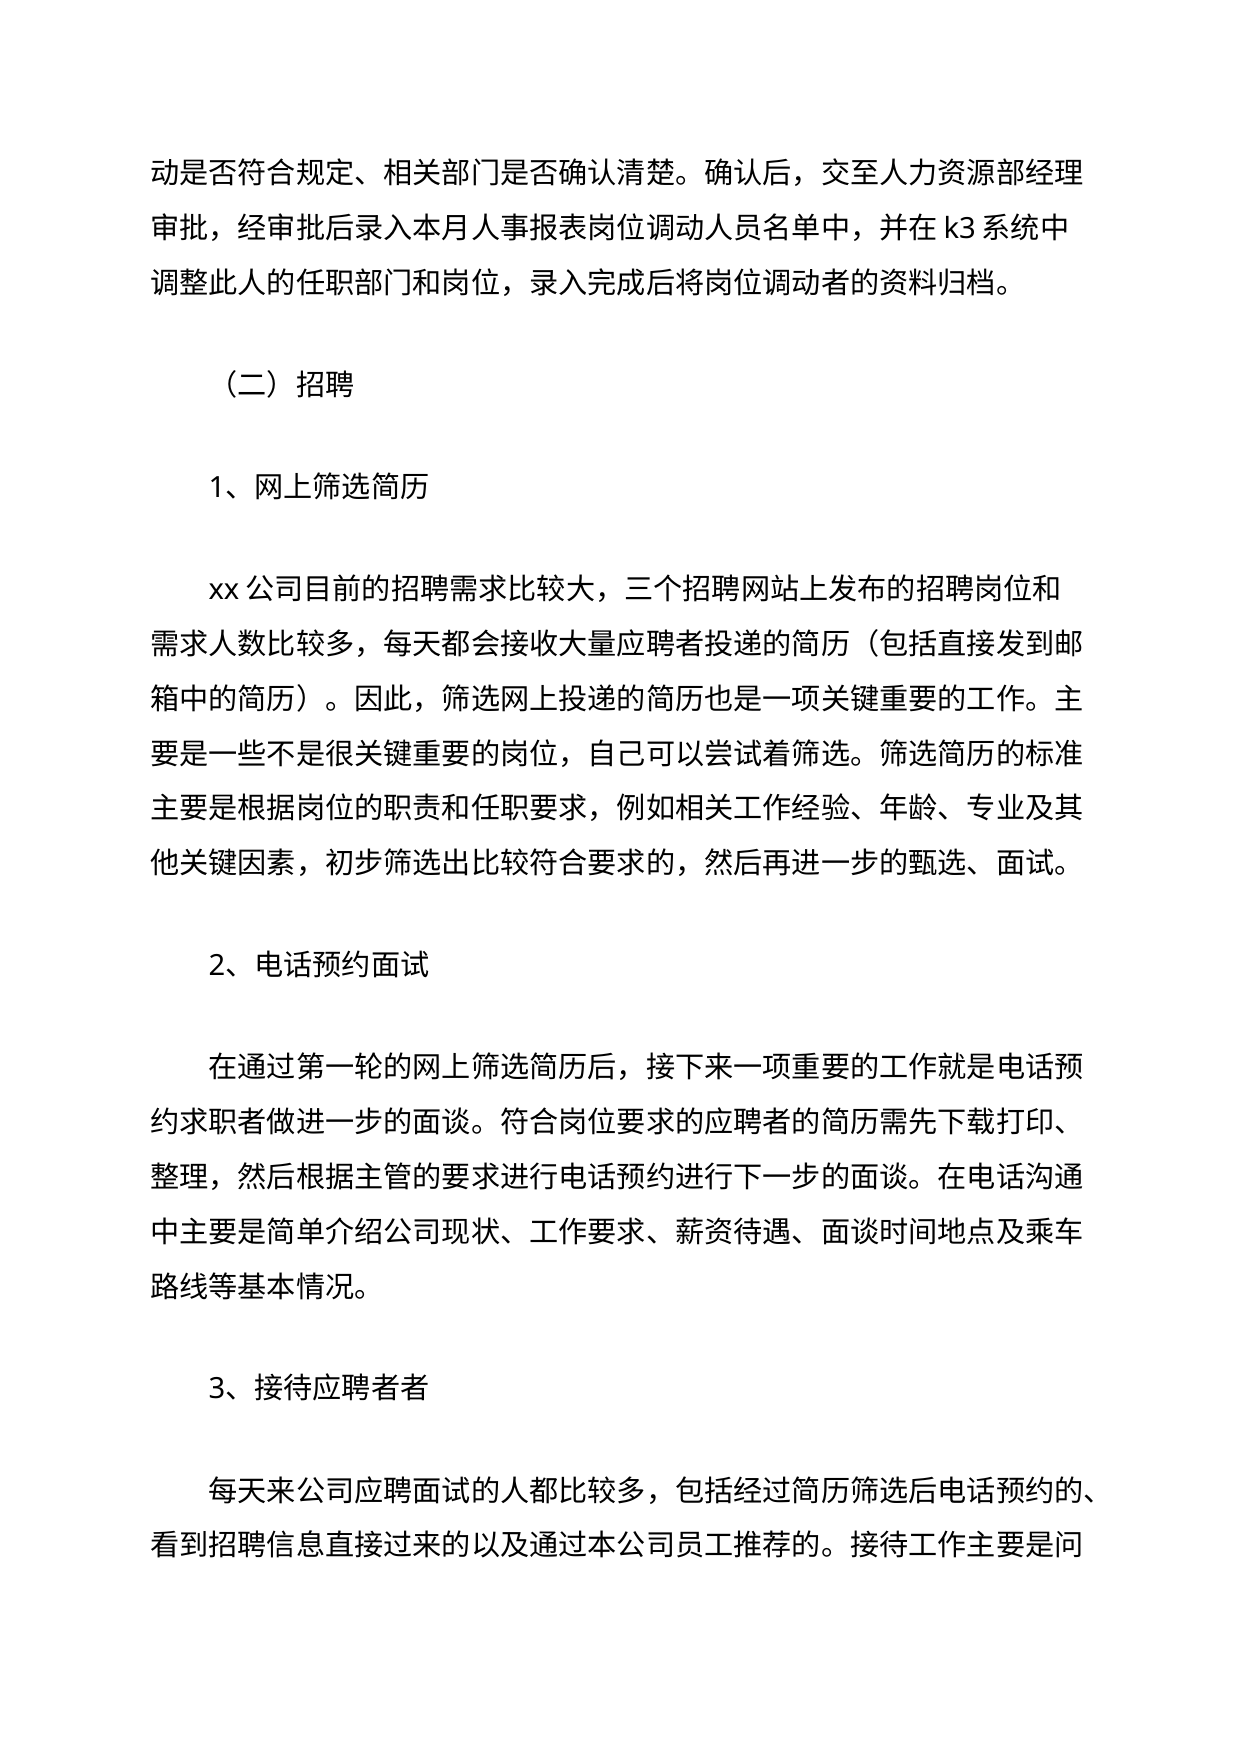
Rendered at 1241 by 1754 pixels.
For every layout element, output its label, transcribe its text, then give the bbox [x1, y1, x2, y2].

text 3、接待应聘者者 [150, 1365, 1090, 1407]
text 在通过第一轮的网上筛选简历后，接下来一项重要的工作就是电话预约求职者做进一步的面谈。符合岗位要求的应聘者的简历需先下载打印、整理，然后根据主管的要求进行电话预约进行下一步的面谈。在电话沟通中主要是简单介绍公司现状、工作要求、薪资待遇、面谈时间地点及乘车路线等基本情况。 [150, 1044, 1090, 1306]
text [150, 1467, 1090, 1564]
text 2、电话预约面试 [150, 942, 1090, 984]
text （二）招聘 [150, 362, 1090, 404]
text xx公司目前的招聘需求比较大，三个招聘网站上发布的招聘岗位和需求人数比较多，每天都会接收大量应聘者投递的简历（包括直接发到邮箱中的简历）。因此，筛选网上投递的简历也是一项关键重要的工作。主要是一些不是很关键重要的岗位，自己可以尝试着筛选。筛选简历的标准主要是根据岗位的职责和任职要求，例如相关工作经验、年龄、专业及其他关键因素，初步筛选出比较符合要求的，然后再进一步的甄选、面试。 [150, 565, 1090, 882]
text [150, 150, 1090, 302]
text 1、网上筛选简历 [150, 463, 1090, 506]
